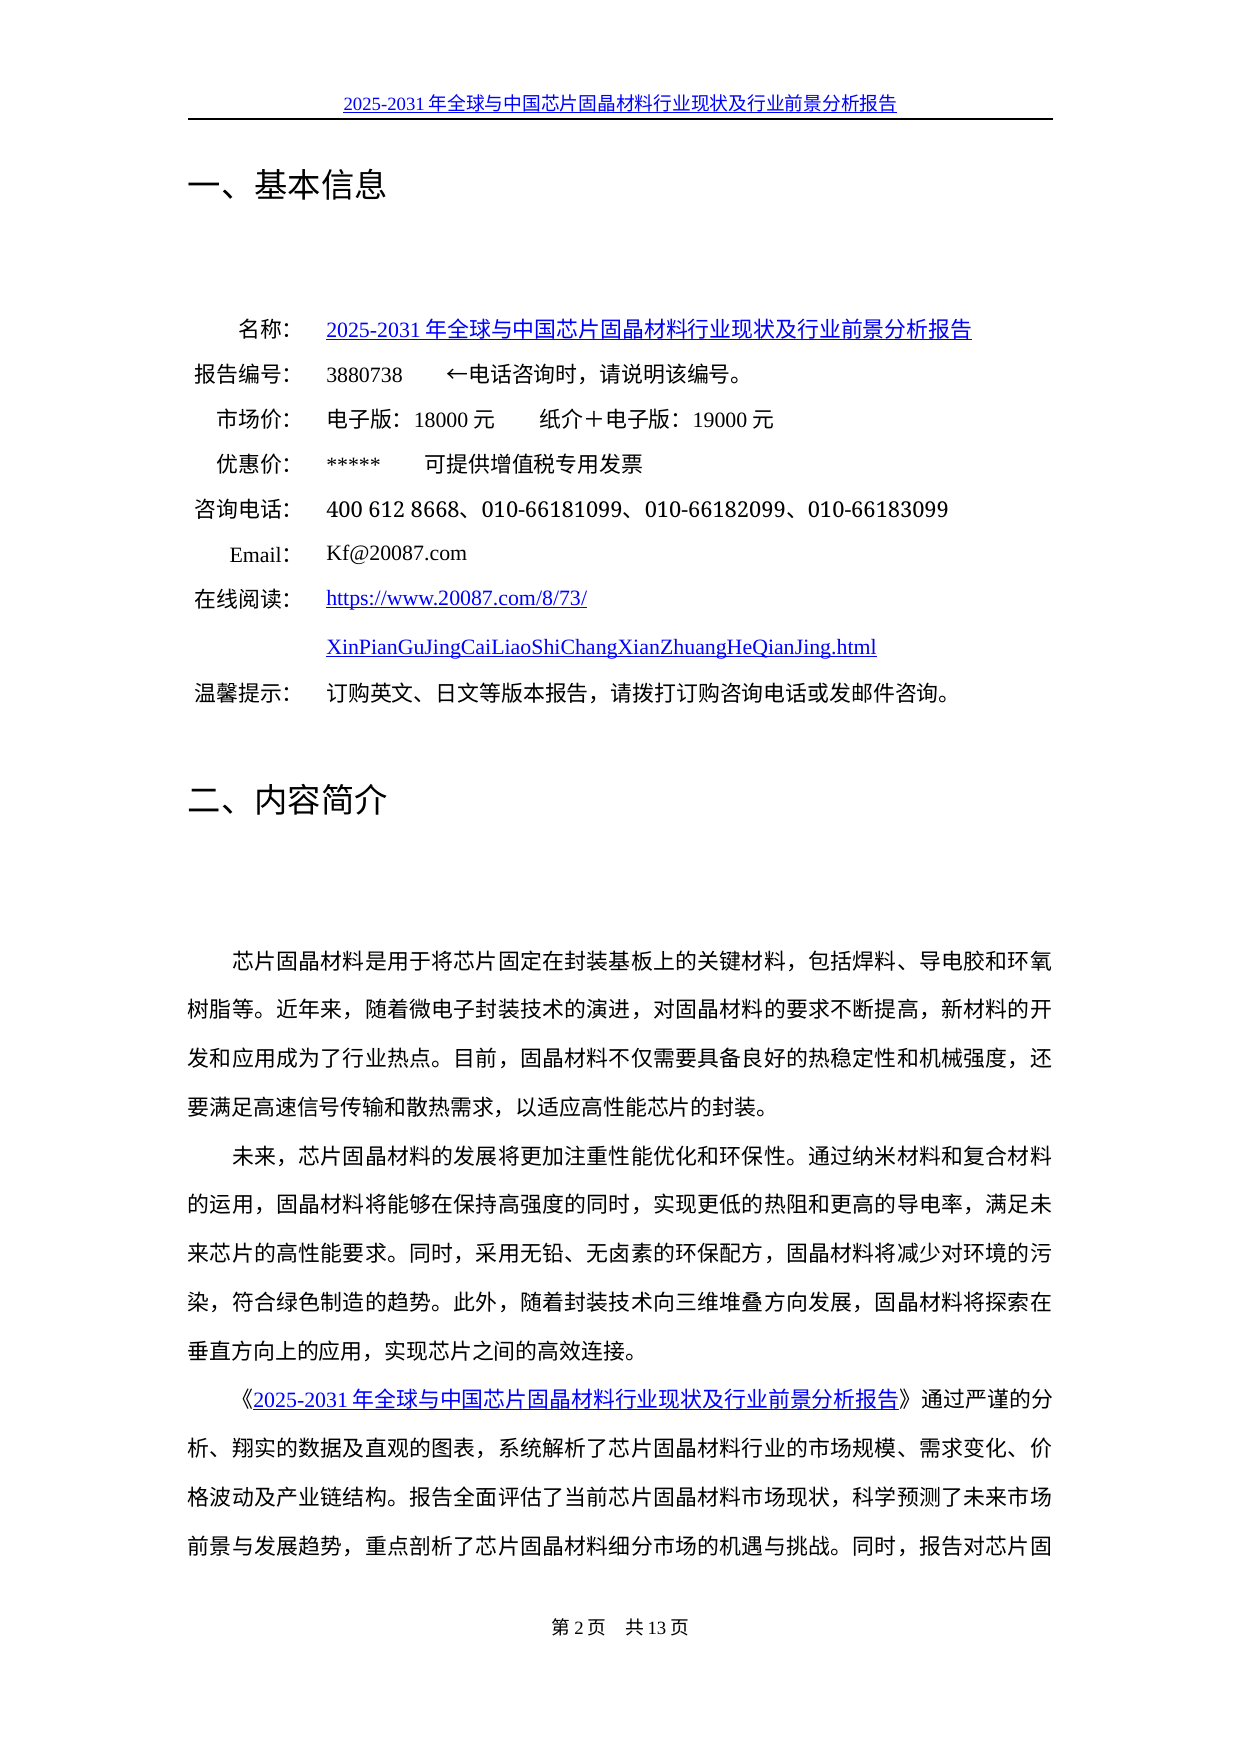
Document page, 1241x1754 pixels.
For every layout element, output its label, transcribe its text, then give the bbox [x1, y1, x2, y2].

table_cell 订购英文、日文等版本报告，请拨打订购咨询电话或发邮件咨询。 [315, 675, 1073, 720]
table_cell Kf@20087.com [315, 537, 1073, 582]
table_cell 电子版：18000 元 纸介＋电子版：19000 元 [315, 402, 1073, 447]
title 二、内容简介 [187, 766, 1053, 831]
table_cell 在线阅读： [167, 582, 315, 675]
table_cell 3880738 ←电话咨询时，请说明该编号。 [315, 357, 1073, 402]
table_header 2025-2031年全球与中国芯片固晶材料行业现状及行业前景分析报告 [315, 312, 1073, 357]
table_header 名称： [167, 312, 315, 357]
table_cell Email： [167, 537, 315, 582]
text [187, 943, 1053, 1561]
table_cell 报告编号： [167, 357, 315, 402]
table_cell 优惠价： [167, 447, 315, 492]
table_cell [315, 582, 1073, 675]
title 一、基本信息 [187, 150, 1053, 215]
table_cell 400 612 8668、010-66181099、010-66182099、010-66183099 [315, 492, 1073, 537]
table_cell 市场价： [167, 402, 315, 447]
table_cell 咨询电话： [167, 492, 315, 537]
table_cell ***** 可提供增值税专用发票 [315, 447, 1073, 492]
table_cell 温馨提示： [167, 675, 315, 720]
